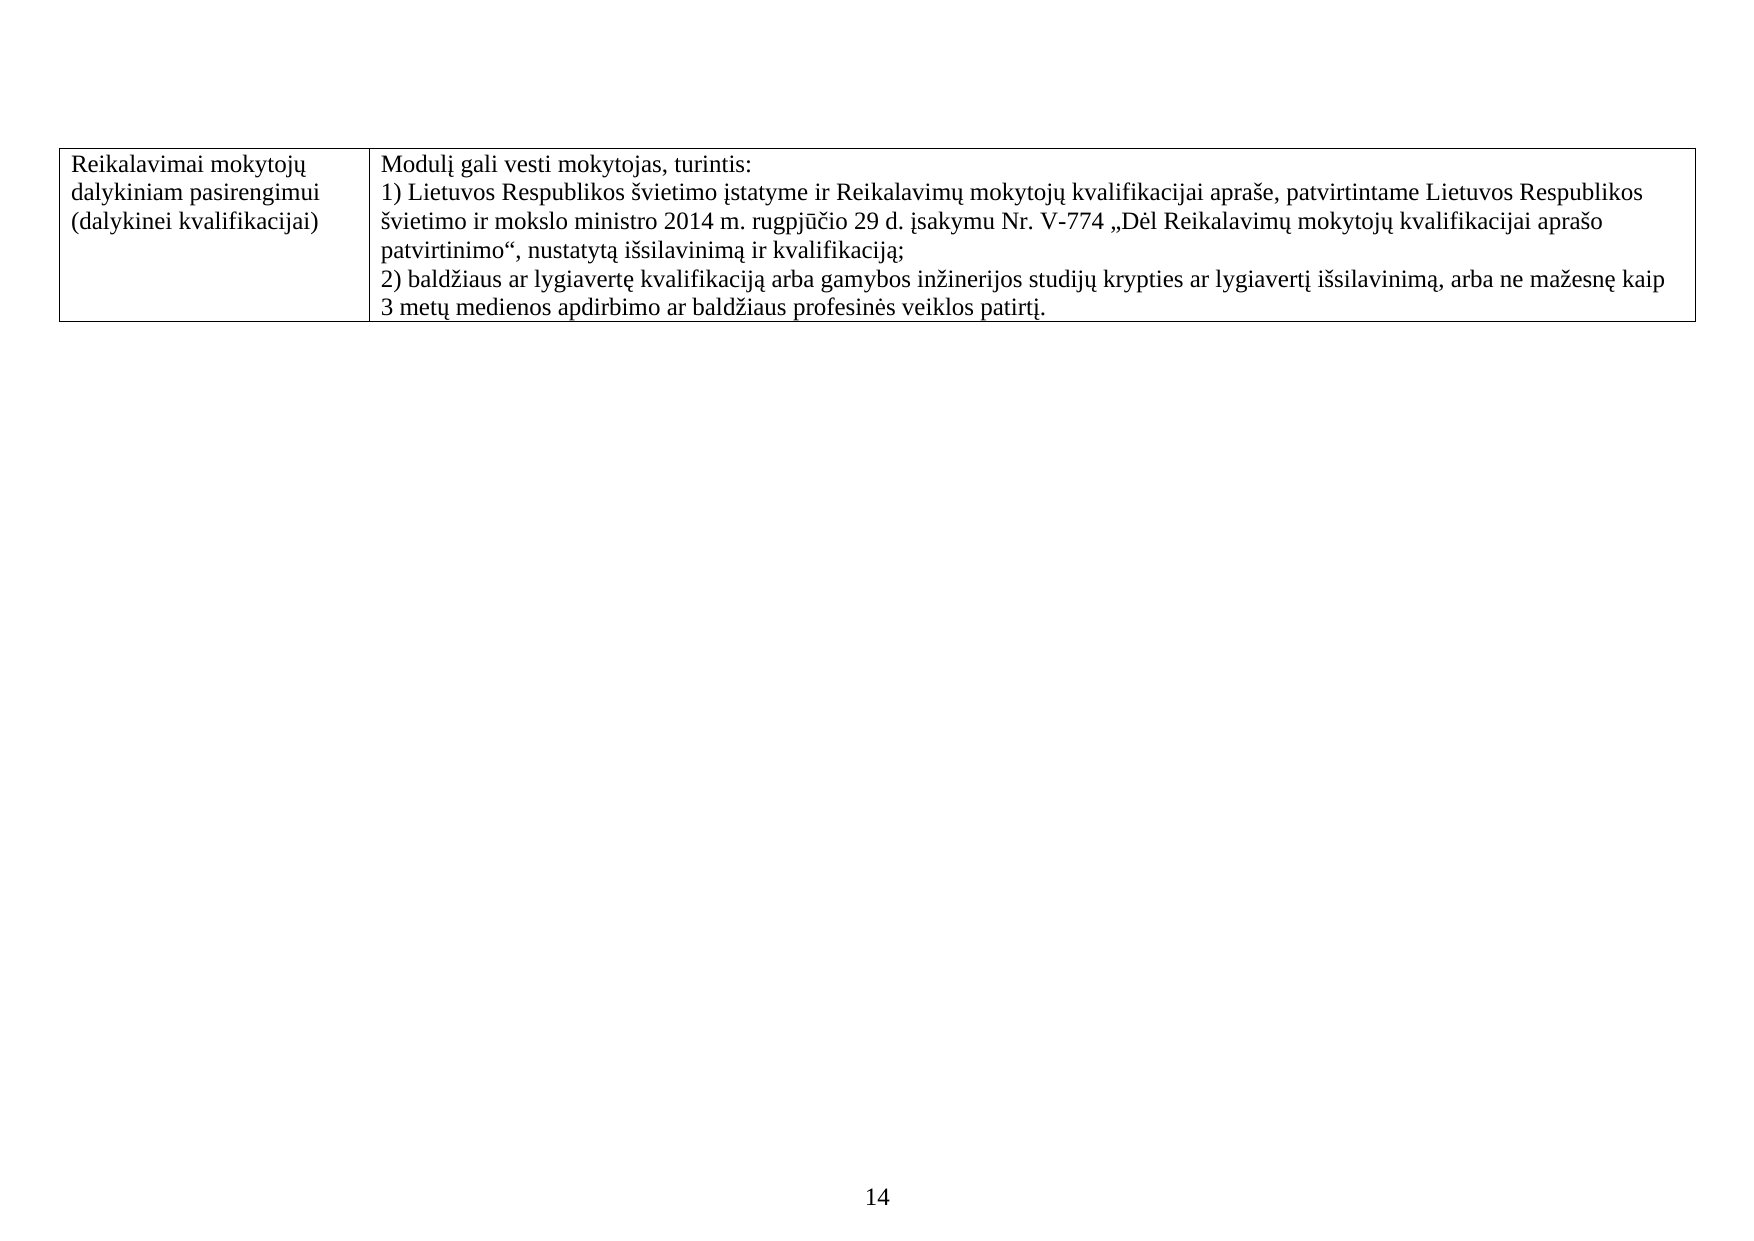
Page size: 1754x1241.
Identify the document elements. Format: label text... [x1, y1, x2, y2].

table_cell Modulį gali vesti mokytojas, turintis: 1) Lietuvos Respublikos švietimo įstatyme ir Reikalavimų mokytojų kvalifikacijai apraše, patvirtintame Lietuvos Respublikos švietimo ir mokslo ministro 2014 m. rugpjūčio 29 d. įsakymu Nr. V-774 „Dėl Reikalavimų mokytojų kvalifikacijai aprašo patvirtinimo“, nustatytą išsilavinimą ir kvalifikaciją; 2) baldžiaus ar lygiavertę kvalifikaciją arba gamybos inžinerijos studijų krypties ar lygiavertį išsilavinimą, arba ne mažesnę kaip 3 metų medienos apdirbimo ar baldžiaus profesinės veiklos patirtį. [370, 149, 1695, 321]
table_cell Reikalavimai mokytojų dalykiniam pasirengimui (dalykinei kvalifikacijai) [60, 149, 369, 321]
